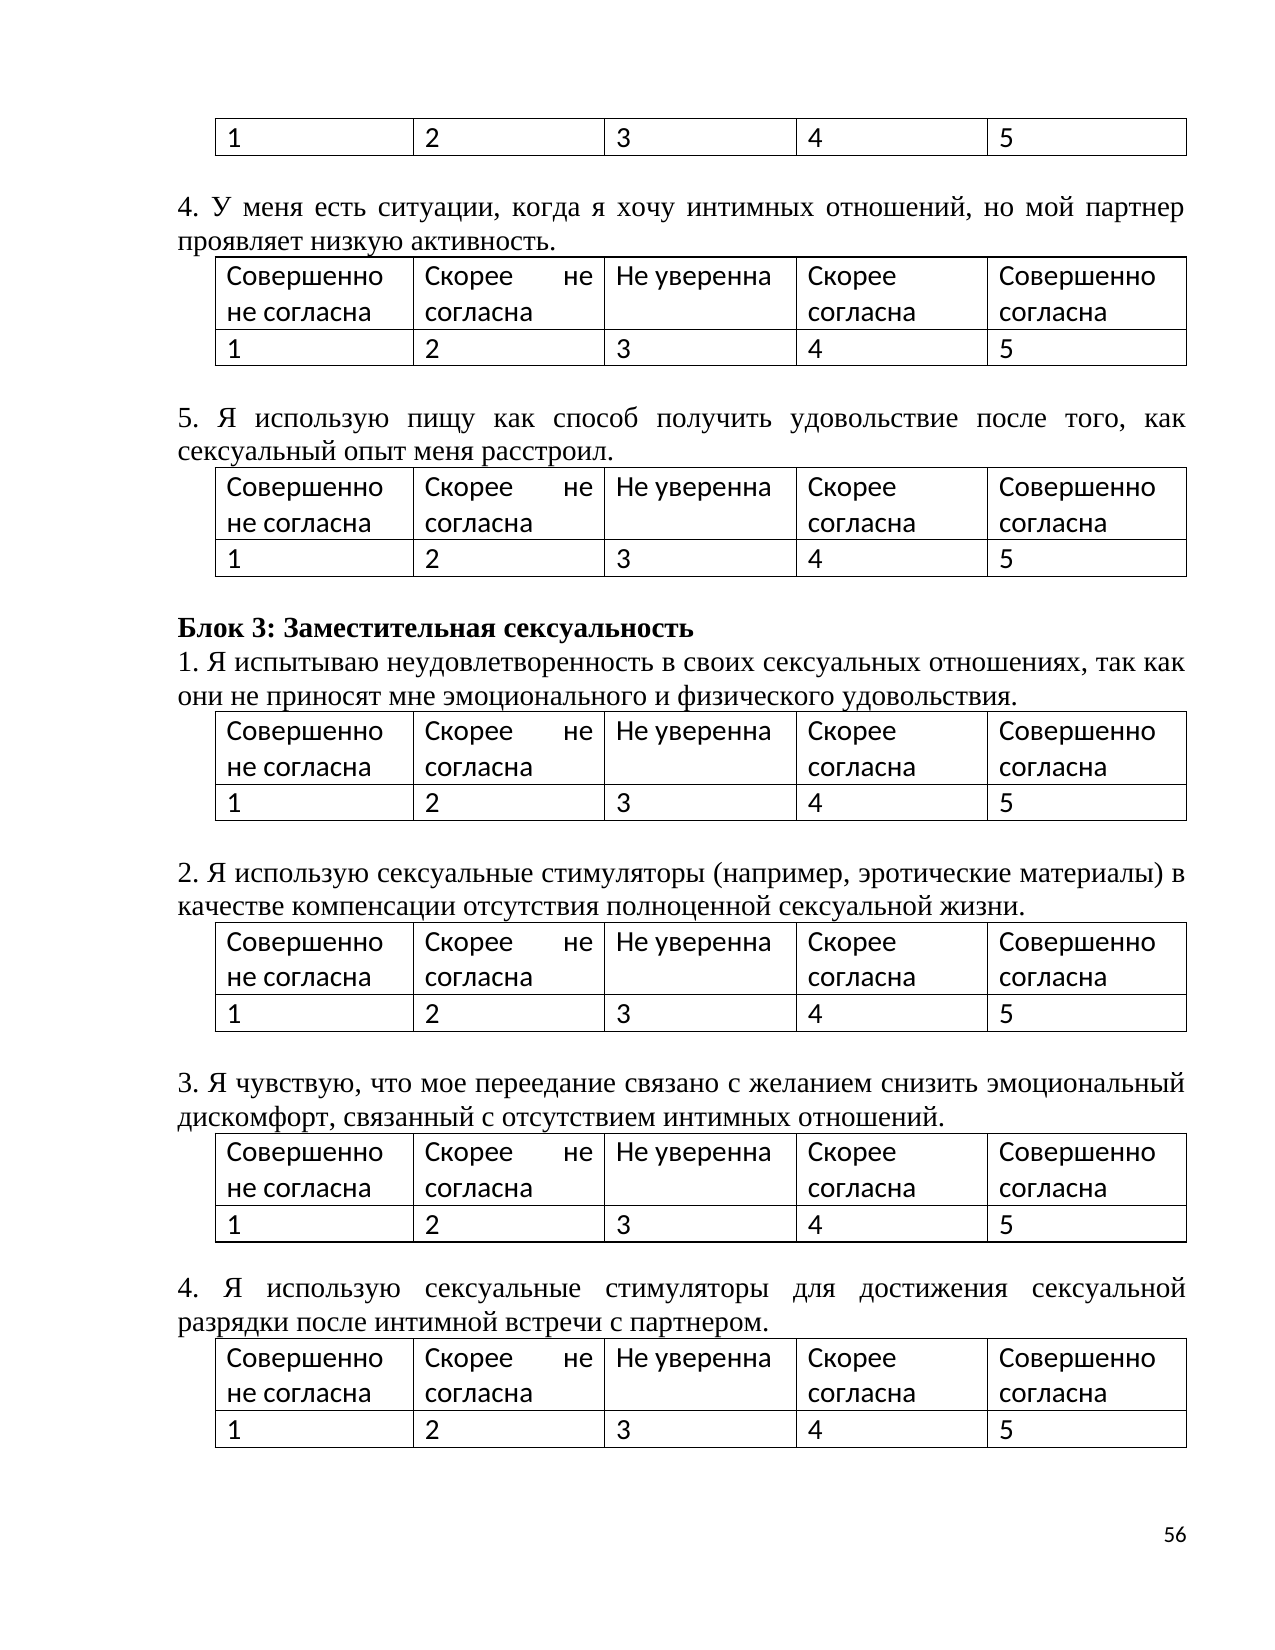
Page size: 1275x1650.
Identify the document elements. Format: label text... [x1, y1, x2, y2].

table_header Совершенно согласна [988, 1339, 1186, 1410]
table_header Совершенно согласна [988, 712, 1186, 783]
table_cell 4 [797, 995, 987, 1031]
text 5. Я использую пищу как способ получить удовольствие после того, как сексуальный опыт меня расстроил. [177, 400, 1186, 467]
table_cell 3 [605, 330, 796, 365]
table_cell 2 [414, 119, 604, 155]
table_cell 3 [605, 1206, 796, 1241]
table_cell 5 [988, 995, 1186, 1031]
table_header Скорее согласна [797, 923, 987, 994]
table_cell 1 [216, 1206, 413, 1241]
text 3. Я чувствую, что мое переедание связано с желанием снизить эмоциональный дискомфорт, связанный с отсутствием интимных отношений. [177, 1065, 1186, 1132]
table_cell 3 [605, 540, 796, 576]
table_header Скорее не согласна [414, 468, 604, 539]
table_header Скорее не согласна [414, 1339, 604, 1410]
table_header Совершенно согласна [988, 468, 1186, 539]
table_header Не уверенна [605, 1134, 796, 1205]
table_cell 5 [988, 785, 1186, 820]
table_header Скорее согласна [797, 258, 987, 329]
table_header Скорее согласна [797, 1339, 987, 1410]
table_header Скорее согласна [797, 1134, 987, 1205]
table_cell 1 [216, 995, 413, 1031]
table_cell 2 [414, 1411, 604, 1447]
table_cell 5 [988, 330, 1186, 365]
table_cell 1 [216, 1411, 413, 1447]
table_header Скорее не согласна [414, 258, 604, 329]
table_header Совершенно не согласна [216, 468, 413, 539]
table_cell 2 [414, 330, 604, 365]
text 4. У меня есть ситуации, когда я хочу интимных отношений, но мой партнер проявляет низкую активность. [177, 189, 1186, 256]
table_cell 4 [797, 540, 987, 576]
table_header Скорее согласна [797, 712, 987, 783]
table_header Совершенно не согласна [216, 1134, 413, 1205]
text 2. Я использую сексуальные стимуляторы (например, эротические материалы) в качестве компенсации отсутствия полноценной сексуальной жизни. [177, 855, 1186, 922]
table_cell 1 [216, 330, 413, 365]
table_header Не уверенна [605, 1339, 796, 1410]
table_header Совершенно согласна [988, 923, 1186, 994]
table_cell 3 [605, 119, 796, 155]
table_cell 5 [988, 1206, 1186, 1241]
table_cell 1 [216, 119, 413, 155]
table_header Скорее не согласна [414, 712, 604, 783]
table_cell 4 [797, 330, 987, 365]
table_cell 4 [797, 785, 987, 820]
table_cell 4 [797, 1411, 987, 1447]
table_header Не уверенна [605, 712, 796, 783]
table_cell 5 [988, 1411, 1186, 1447]
table_header Скорее не согласна [414, 1134, 604, 1205]
table_cell 1 [216, 785, 413, 820]
table_cell 1 [216, 540, 413, 576]
table_header Совершенно не согласна [216, 1339, 413, 1410]
table_header Совершенно не согласна [216, 923, 413, 994]
text 1. Я испытываю неудовлетворенность в своих сексуальных отношениях, так как они не приносят мне эмоционального и физического удовольствия. [177, 644, 1186, 711]
table_header Не уверенна [605, 258, 796, 329]
table_header Не уверенна [605, 468, 796, 539]
table_header Совершенно согласна [988, 258, 1186, 329]
table_header Скорее согласна [797, 468, 987, 539]
table_cell 3 [605, 1411, 796, 1447]
table_cell 2 [414, 540, 604, 576]
table_header Совершенно не согласна [216, 258, 413, 329]
table_cell 5 [988, 540, 1186, 576]
table_cell 4 [797, 119, 987, 155]
table_cell 2 [414, 995, 604, 1031]
table_cell 2 [414, 785, 604, 820]
table_cell 2 [414, 1206, 604, 1241]
table_cell 4 [797, 1206, 987, 1241]
text Блок 3: Заместительная сексуальность [177, 611, 1186, 644]
table_header Не уверенна [605, 923, 796, 994]
text 4. Я использую сексуальные стимуляторы для достижения сексуальной разрядки после интимной встречи с партнером. [177, 1271, 1186, 1338]
table_header Скорее не согласна [414, 923, 604, 994]
table_cell 3 [605, 785, 796, 820]
table_cell 3 [605, 995, 796, 1031]
table_cell 5 [988, 119, 1186, 155]
table_header Совершенно не согласна [216, 712, 413, 783]
table_header Совершенно согласна [988, 1134, 1186, 1205]
